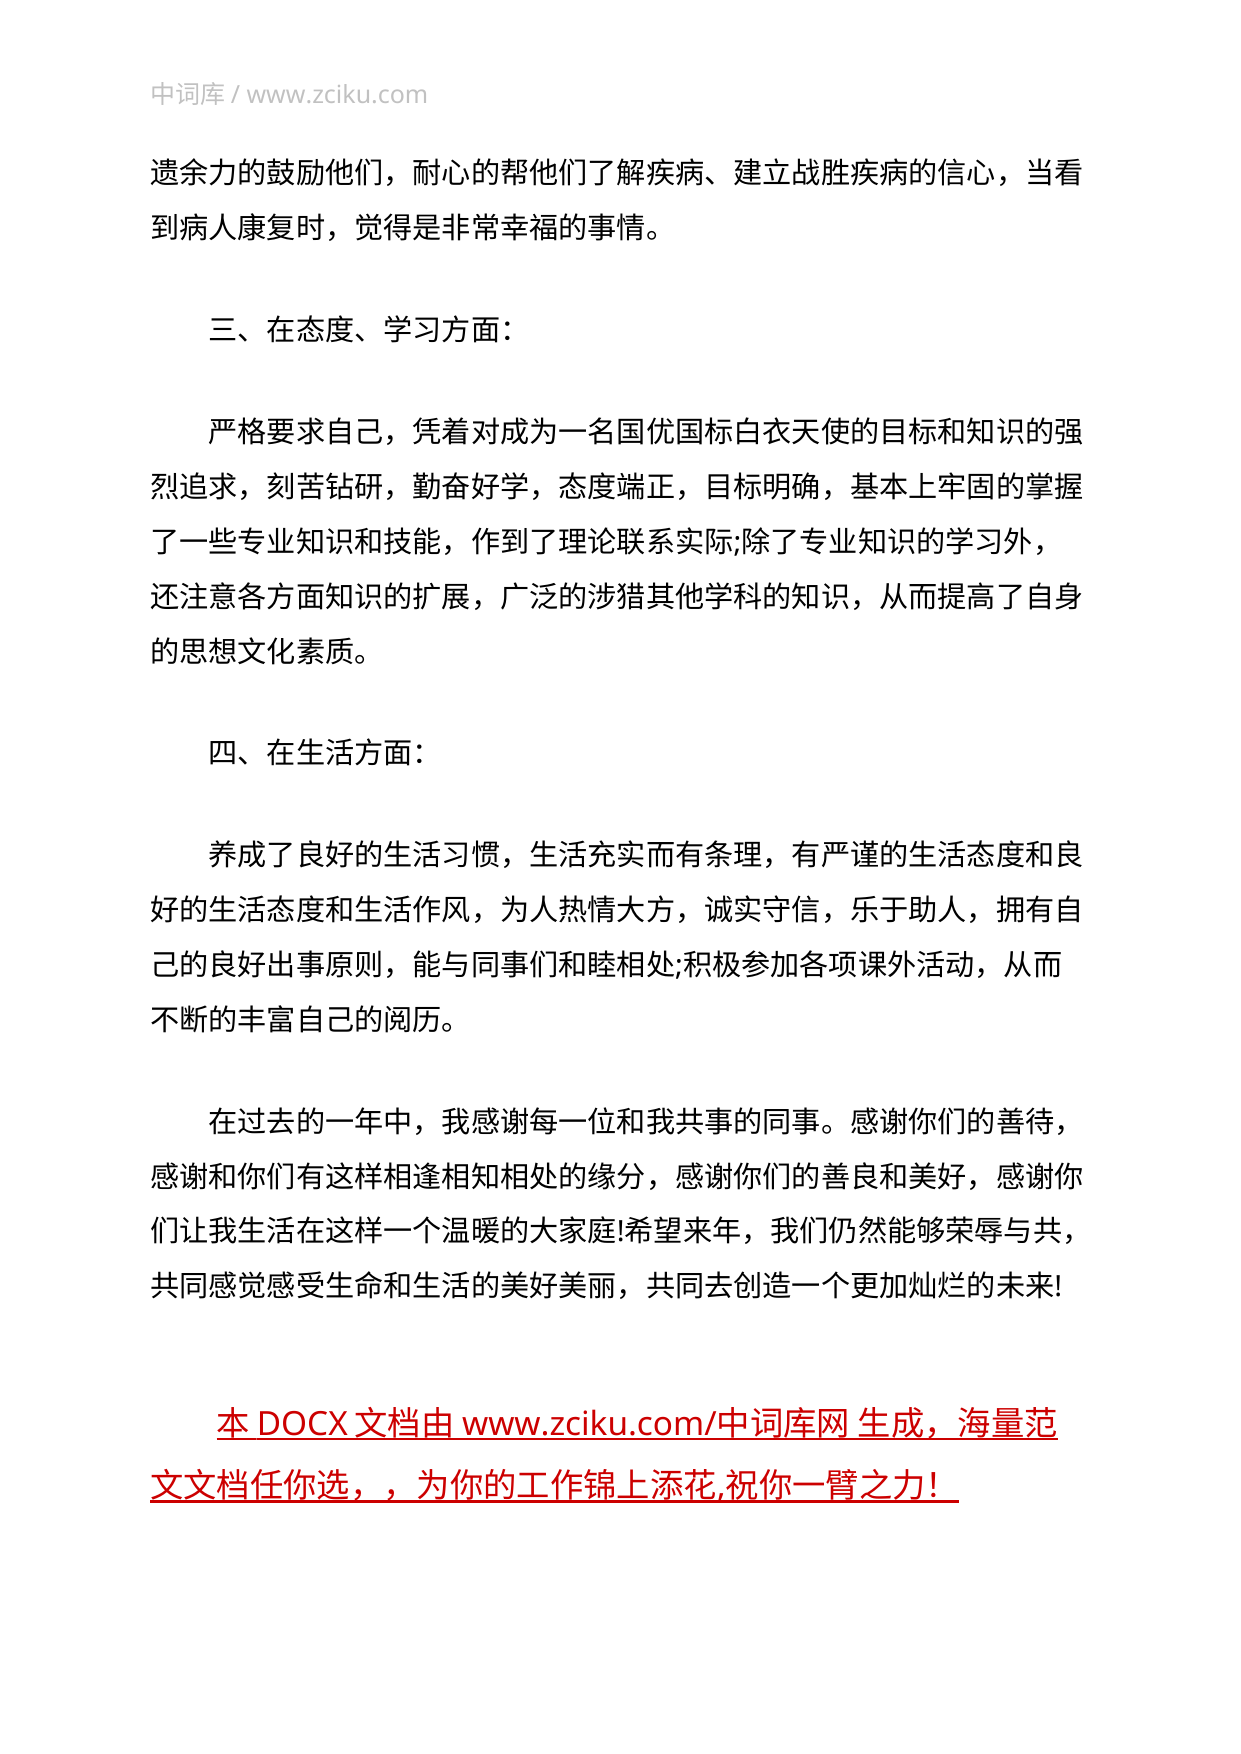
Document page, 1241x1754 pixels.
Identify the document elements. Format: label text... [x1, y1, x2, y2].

text 养成了良好的生活习惯，生活充实而有条理，有严谨的生活态度和良好的生活态度和生活作风，为人热情大方，诚实守信，乐于助人，拥有自己的良好出事原则，能与同事们和睦相处;积极参加各项课外活动，从而不断的丰富自己的阅历。 [150, 832, 1090, 1039]
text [150, 150, 1090, 247]
text 四、在生活方面： [150, 730, 1090, 772]
text 本DOCX文档由 www.zciku.com/中词库网 生成，海量范文文档任你选，，为你的工作锦上添花,祝你一臂之力！ [150, 1396, 1090, 1507]
text 三、在态度、学习方面： [150, 307, 1090, 349]
text 在过去的一年中，我感谢每一位和我共事的同事。感谢你们的善待，感谢和你们有这样相逢相知相处的缘分，感谢你们的善良和美好，感谢你们让我生活在这样一个温暖的大家庭!希望来年，我们仍然能够荣辱与共，共同感觉感受生命和生活的美好美丽，共同去创造一个更加灿烂的未来! [150, 1098, 1090, 1305]
text 严格要求自己，凭着对成为一名国优国标白衣天使的目标和知识的强烈追求，刻苦钻研，勤奋好学，态度端正，目标明确，基本上牢固的掌握了一些专业知识和技能，作到了理论联系实际;除了专业知识的学习外，还注意各方面知识的扩展，广泛的涉猎其他学科的知识，从而提高了自身的思想文化素质。 [150, 408, 1090, 670]
